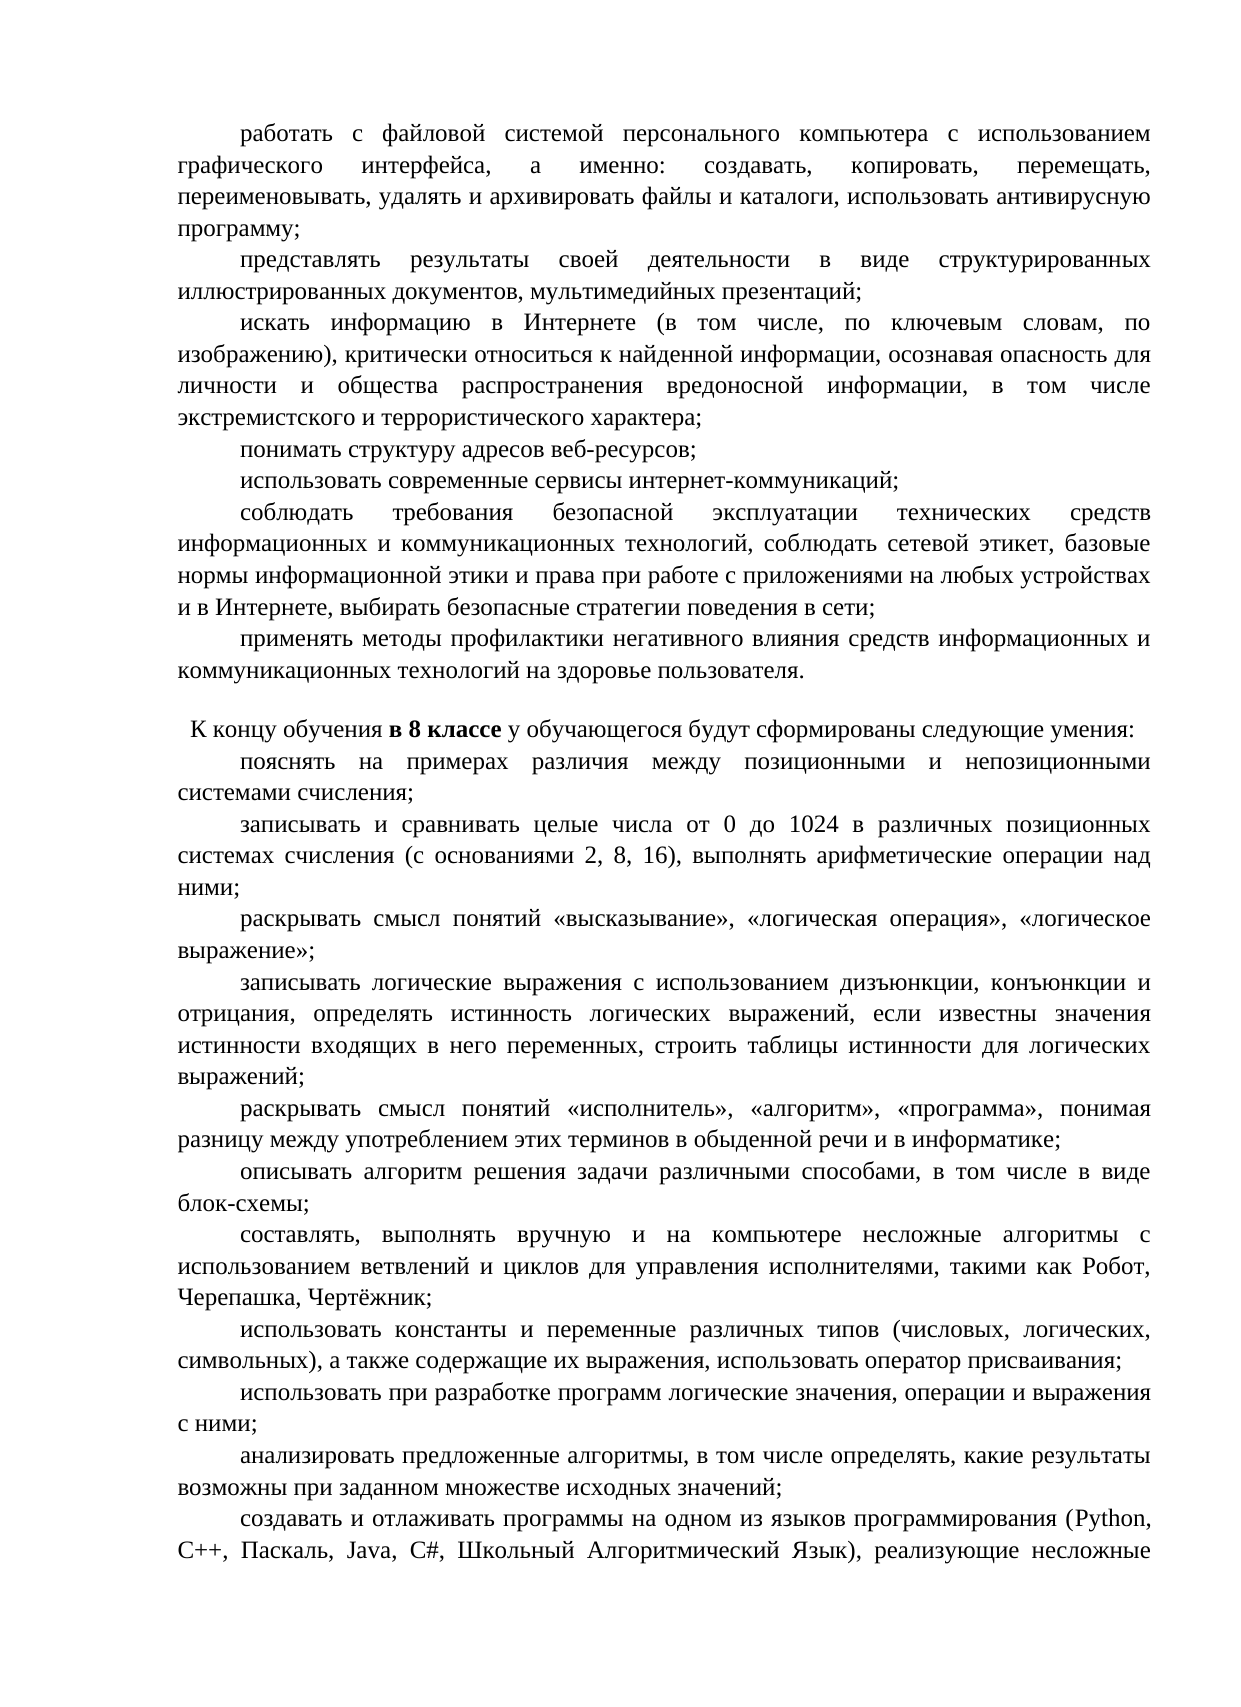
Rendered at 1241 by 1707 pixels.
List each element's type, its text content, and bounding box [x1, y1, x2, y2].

text искать информацию в Интернете (в том числе, по ключевым словам, по изображению), критически относиться к найденной информации, осознавая опасность для личности и общества распространения вредоносной информации, в том числе экстремистского и террористического характера; [177, 307, 1152, 431]
text К концу обучения в 8 классе у обучающегося будут сформированы следующие умения: [190, 714, 1152, 743]
text использовать современные сервисы интернет-коммуникаций; [177, 465, 1152, 494]
text понимать структуру адресов веб-ресурсов; [177, 434, 1152, 462]
text анализировать предложенные алгоритмы, в том числе определять, какие результаты возможны при заданном множестве исходных значений; [177, 1440, 1152, 1500]
text раскрывать смысл понятий «высказывание», «логическая операция», «логическое выражение»; [177, 903, 1152, 964]
text раскрывать смысл понятий «исполнитель», «алгоритм», «программа», понимая разницу между употреблением этих терминов в обыденной речи и в информатике; [177, 1093, 1152, 1153]
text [177, 1503, 1152, 1563]
text записывать и сравнивать целые числа от 0 до 1024 в различных позиционных системах счисления (с основаниями 2, 8, 16), выполнять арифметические операции над ними; [177, 809, 1152, 901]
text пояснять на примерах различия между позиционными и непозиционными системами счисления; [177, 746, 1152, 806]
text описывать алгоритм решения задачи различными способами, в том числе в виде блок-схемы; [177, 1156, 1152, 1216]
text применять методы профилактики негативного влияния средств информационных и коммуникационных технологий на здоровье пользователя. [177, 623, 1152, 683]
text работать с файловой системой персонального компьютера с использованием графического интерфейса, а именно: создавать, копировать, перемещать, переименовывать, удалять и архивировать файлы и каталоги, использовать антивирусную программу; [177, 118, 1152, 242]
text соблюдать требования безопасной эксплуатации технических средств информационных и коммуникационных технологий, соблюдать сетевой этикет, базовые нормы информационной этики и права при работе с приложениями на любых устройствах и в Интернете, выбирать безопасные стратегии поведения в сети; [177, 497, 1152, 620]
text использовать константы и переменные различных типов (числовых, логических, символьных), а также содержащие их выражения, использовать оператор присваивания; [177, 1314, 1152, 1374]
text составлять, выполнять вручную и на компьютере несложные алгоритмы с использованием ветвлений и циклов для управления исполнителями, такими как Робот, Черепашка, Чертёжник; [177, 1219, 1152, 1311]
text использовать при разработке программ логические значения, операции и выражения с ними; [177, 1377, 1152, 1437]
text записывать логические выражения с использованием дизъюнкции, конъюнкции и отрицания, определять истинность логических выражений, если известны значения истинности входящих в него переменных, строить таблицы истинности для логических выражений; [177, 967, 1152, 1090]
text представлять результаты своей деятельности в виде структурированных иллюстрированных документов, мультимедийных презентаций; [177, 244, 1152, 305]
